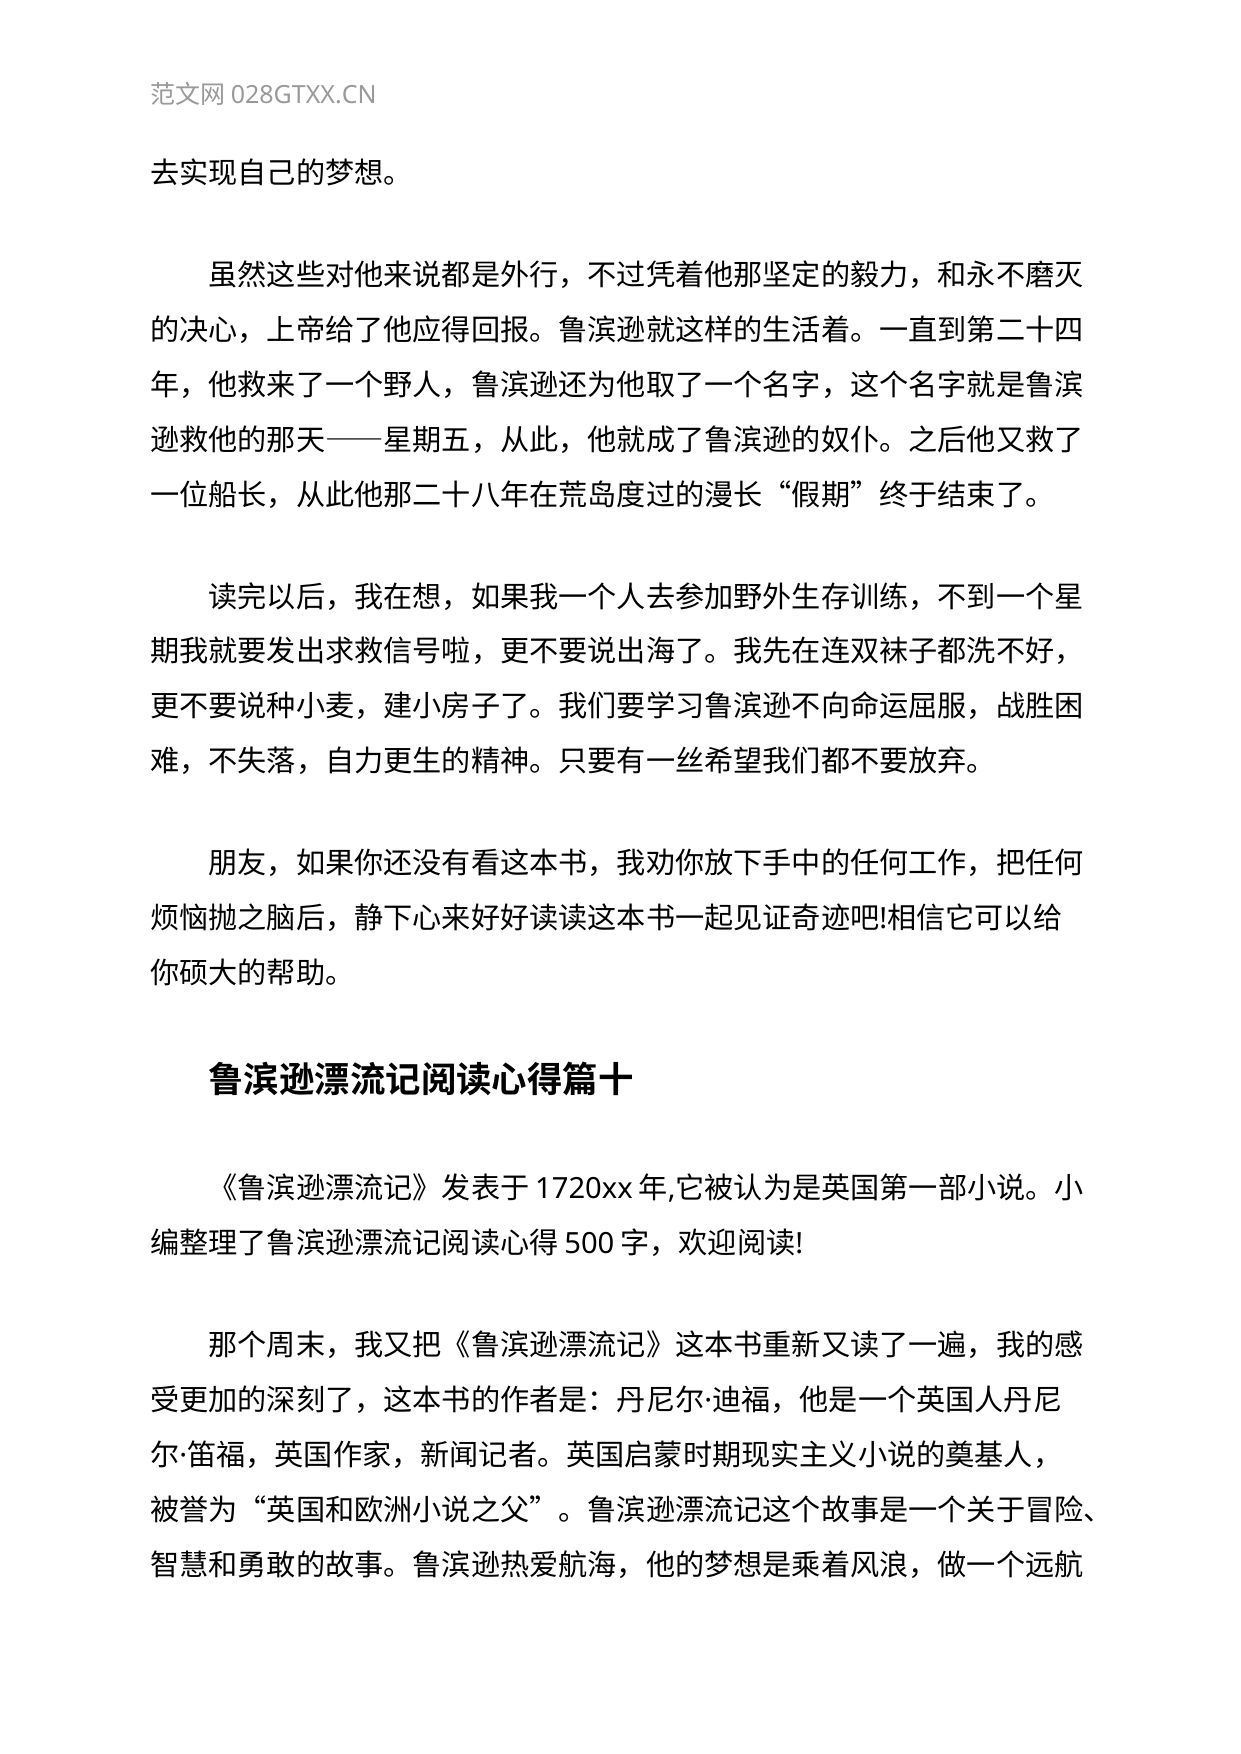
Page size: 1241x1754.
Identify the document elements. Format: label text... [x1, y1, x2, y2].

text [150, 150, 1090, 192]
text 鲁滨逊漂流记阅读心得篇十 [150, 1051, 1090, 1102]
text 朋友，如果你还没有看这本书，我劝你放下手中的任何工作，把任何烦恼抛之脑后，静下心来好好读读这本书一起见证奇迹吧!相信它可以给你硕大的帮助。 [150, 839, 1090, 992]
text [150, 1322, 1090, 1584]
text 虽然这些对他来说都是外行，不过凭着他那坚定的毅力，和永不磨灭的决心，上帝给了他应得回报。鲁滨逊就这样的生活着。一直到第二十四年，他救来了一个野人，鲁滨逊还为他取了一个名字，这个名字就是鲁滨逊救他的那天——星期五，从此，他就成了鲁滨逊的奴仆。之后他又救了一位船长，从此他那二十八年在荒岛度过的漫长“假期”终于结束了。 [150, 252, 1090, 514]
text 读完以后，我在想，如果我一个人去参加野外生存训练，不到一个星期我就要发出求救信号啦，更不要说出海了。我先在连双袜子都洗不好，更不要说种小麦，建小房子了。我们要学习鲁滨逊不向命运屈服，战胜困难，不失落，自力更生的精神。只要有一丝希望我们都不要放弃。 [150, 573, 1090, 780]
text 《鲁滨逊漂流记》发表于1720xx年,它被认为是英国第一部小说。小编整理了鲁滨逊漂流记阅读心得500字，欢迎阅读! [150, 1165, 1090, 1262]
